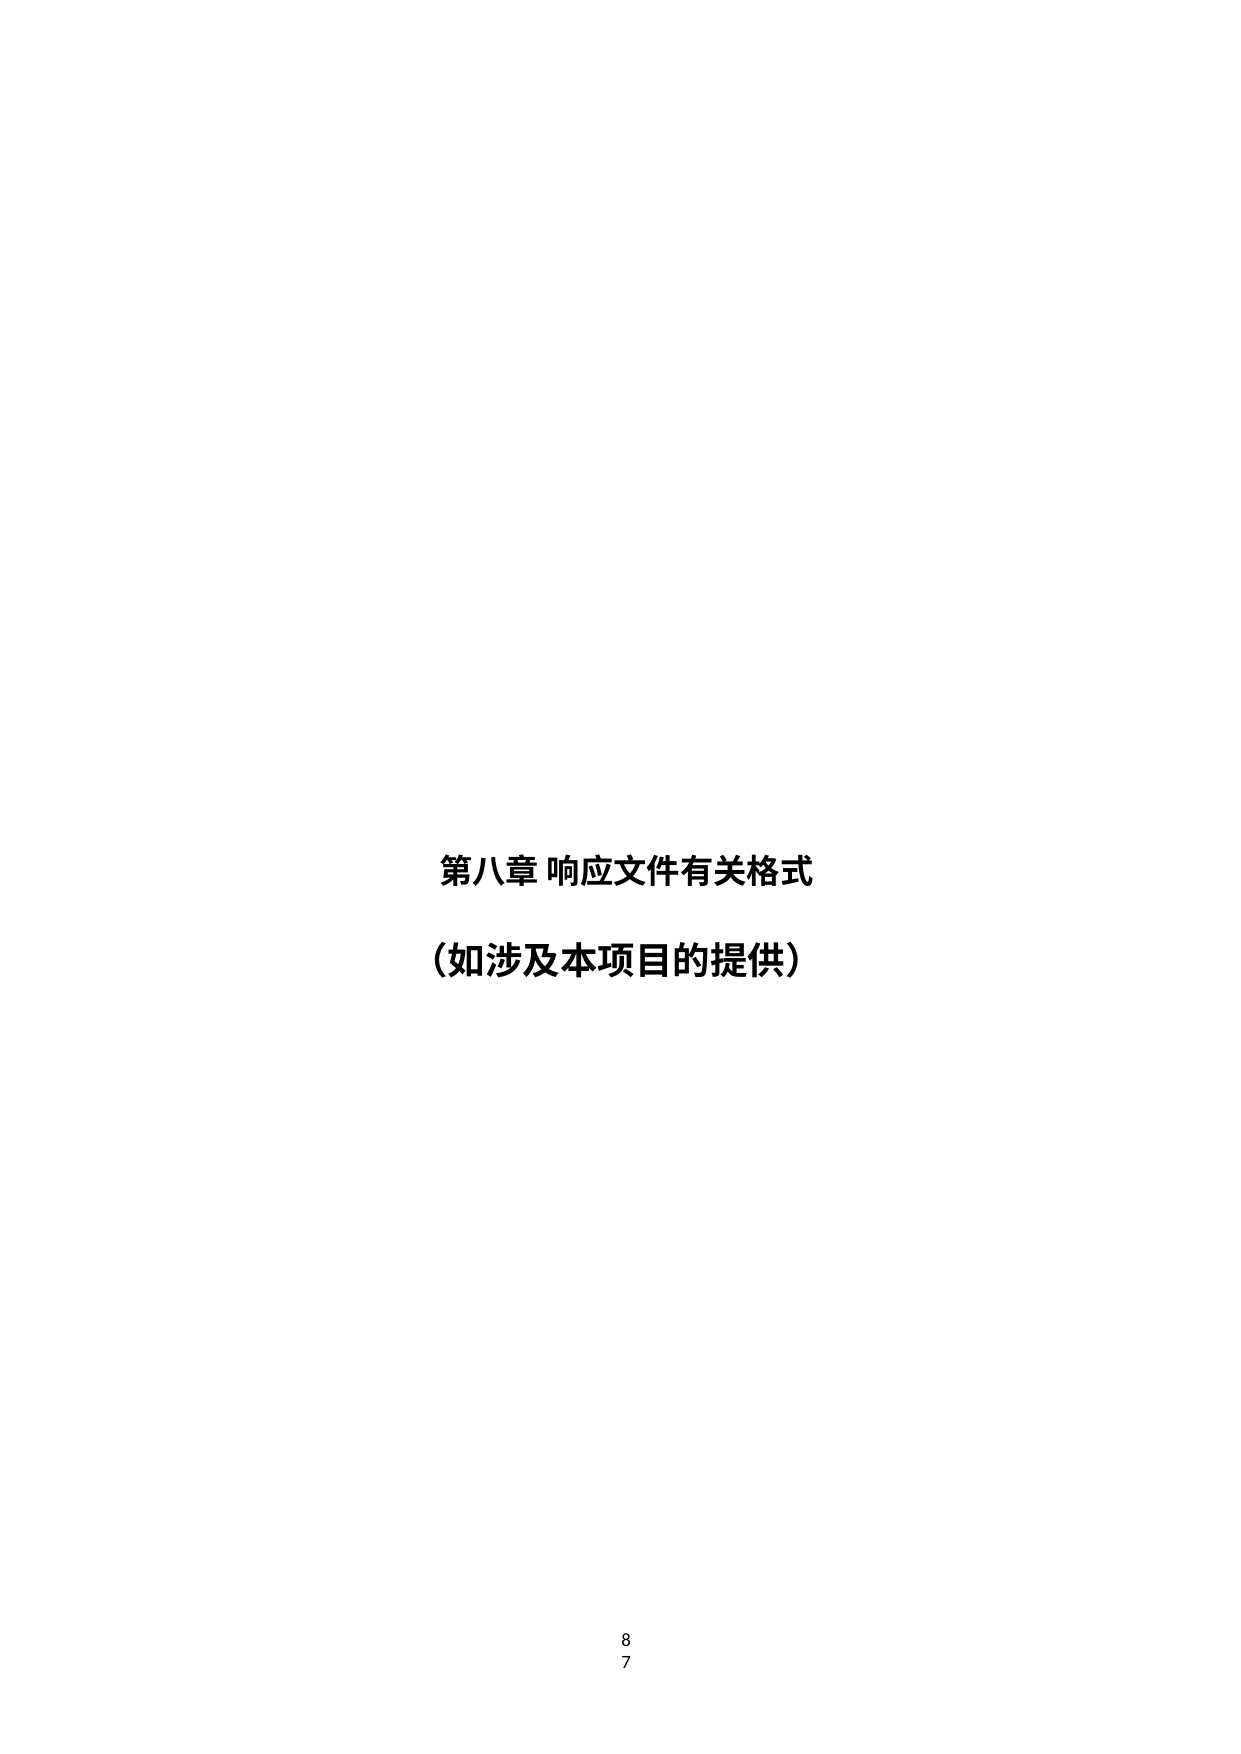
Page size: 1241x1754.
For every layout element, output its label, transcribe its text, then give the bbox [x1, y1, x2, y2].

text 第八章 响应文件有关格式 [165, 836, 1087, 901]
text （如涉及本项目的提供） [165, 925, 1087, 990]
